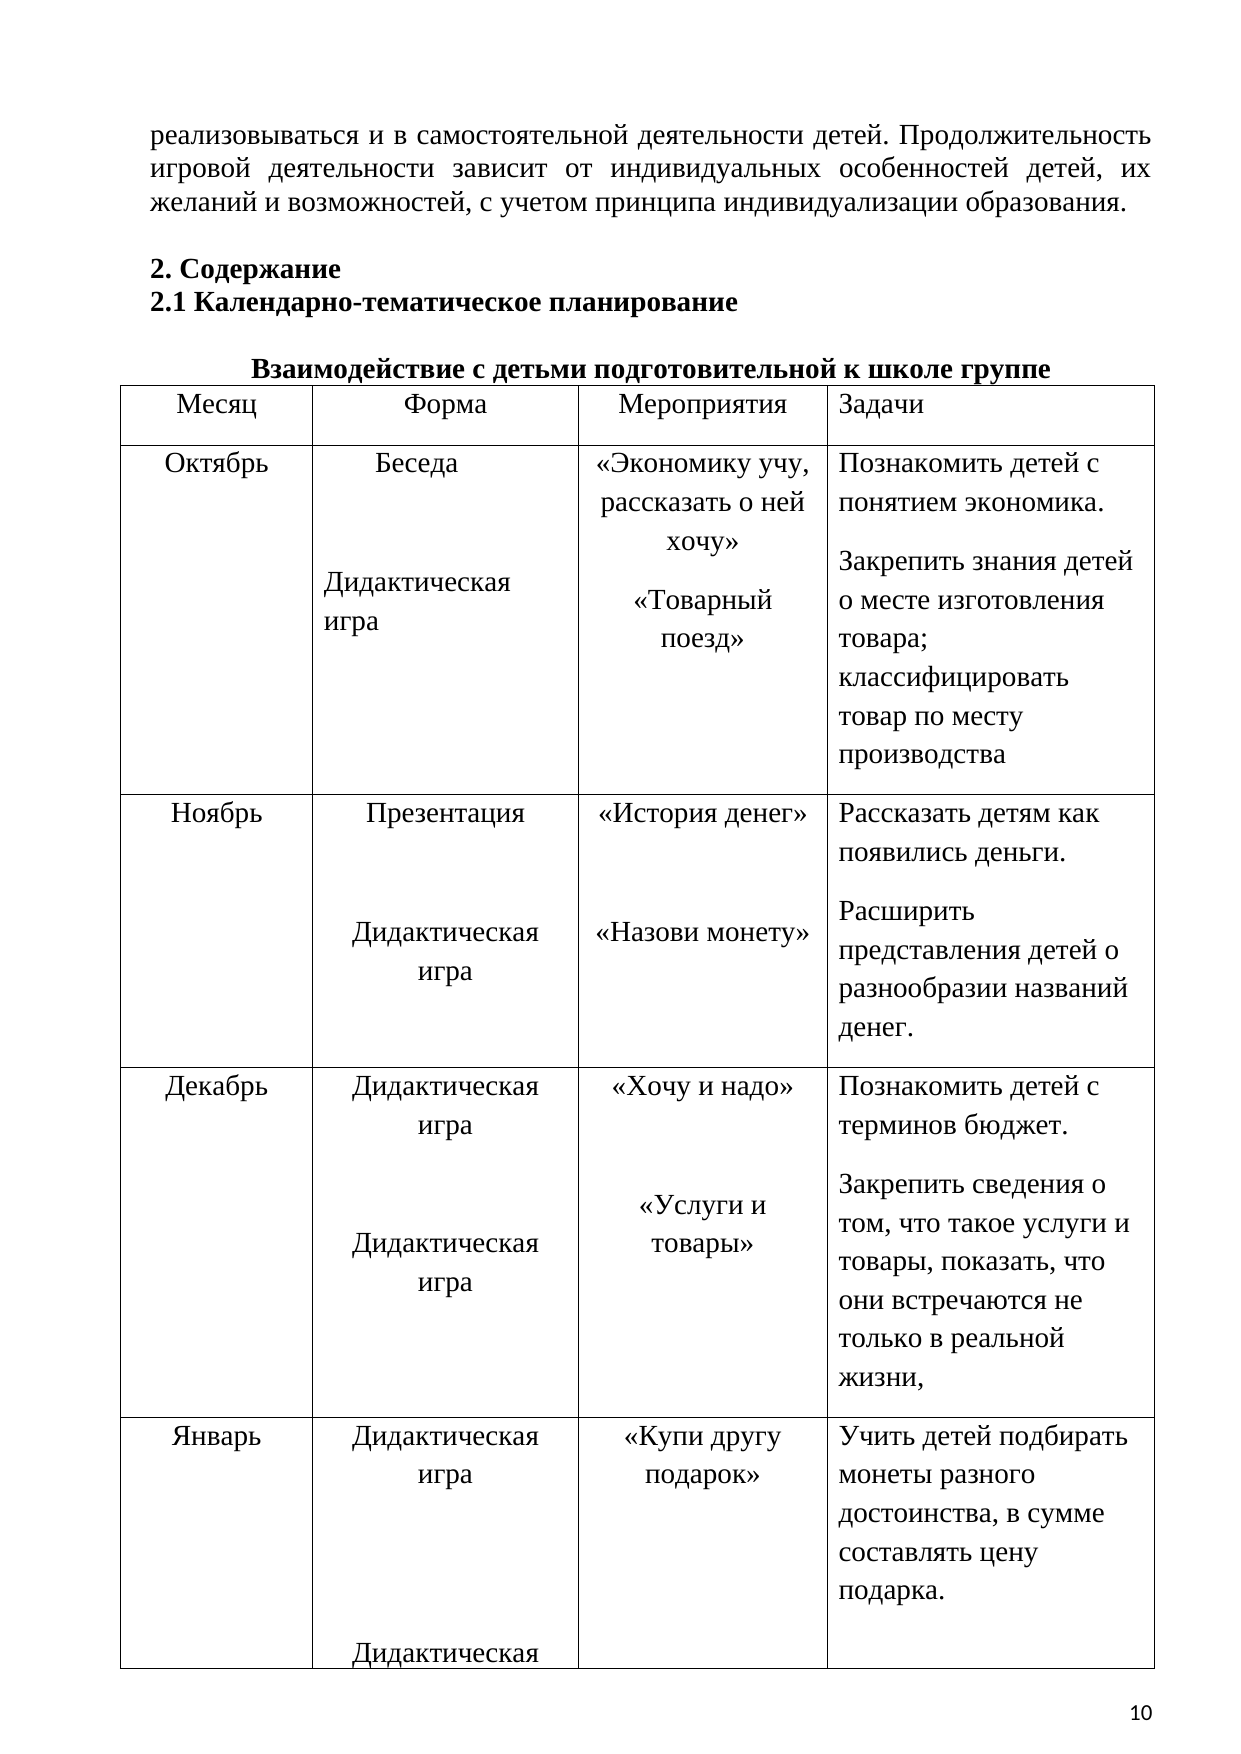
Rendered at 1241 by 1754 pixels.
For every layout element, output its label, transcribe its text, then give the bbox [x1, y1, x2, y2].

table_header Форма [313, 386, 578, 444]
table_cell «Хочу и надо» «Услуги и товары» [579, 1068, 827, 1417]
table_cell Беседа Дидактическая игра [313, 446, 578, 794]
table_header Мероприятия [579, 386, 827, 444]
table_cell Октябрь [121, 446, 312, 794]
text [150, 117, 1152, 217]
table_cell Дидактическая игра Дидактическая игра [313, 1068, 578, 1417]
table_cell Познакомить детей с терминов бюджет. Закрепить сведения о том, что такое услуги и товары, показать, что они встречаются не только в реальной жизни, [828, 1068, 1154, 1417]
table_cell Ноябрь [121, 795, 312, 1067]
table_cell Познакомить детей с понятием экономика. Закрепить знания детей о месте изготовления товара; классифицировать товар по месту производства [828, 446, 1154, 794]
table_header Месяц [121, 386, 312, 444]
text 2. Содержание [150, 251, 1152, 284]
table_cell Декабрь [121, 1068, 312, 1417]
table_cell «Экономику учу, рассказать о ней хочу» «Товарный поезд» [579, 446, 827, 794]
text Взаимодействие с детьми подготовительной к школе группе [150, 352, 1152, 385]
table_cell Рассказать детям как появились деньги. Расширить представления детей о разнообразии названий денег. [828, 795, 1154, 1067]
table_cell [828, 1418, 1154, 1668]
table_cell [313, 1418, 578, 1668]
table_header Задачи [828, 386, 1154, 444]
table_cell «История денег» «Назови монету» [579, 795, 827, 1067]
table_cell Презентация Дидактическая игра [313, 795, 578, 1067]
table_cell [579, 1418, 827, 1668]
table_cell Январь [121, 1418, 312, 1668]
text 2.1 Календарно-тематическое планирование [150, 284, 1152, 318]
